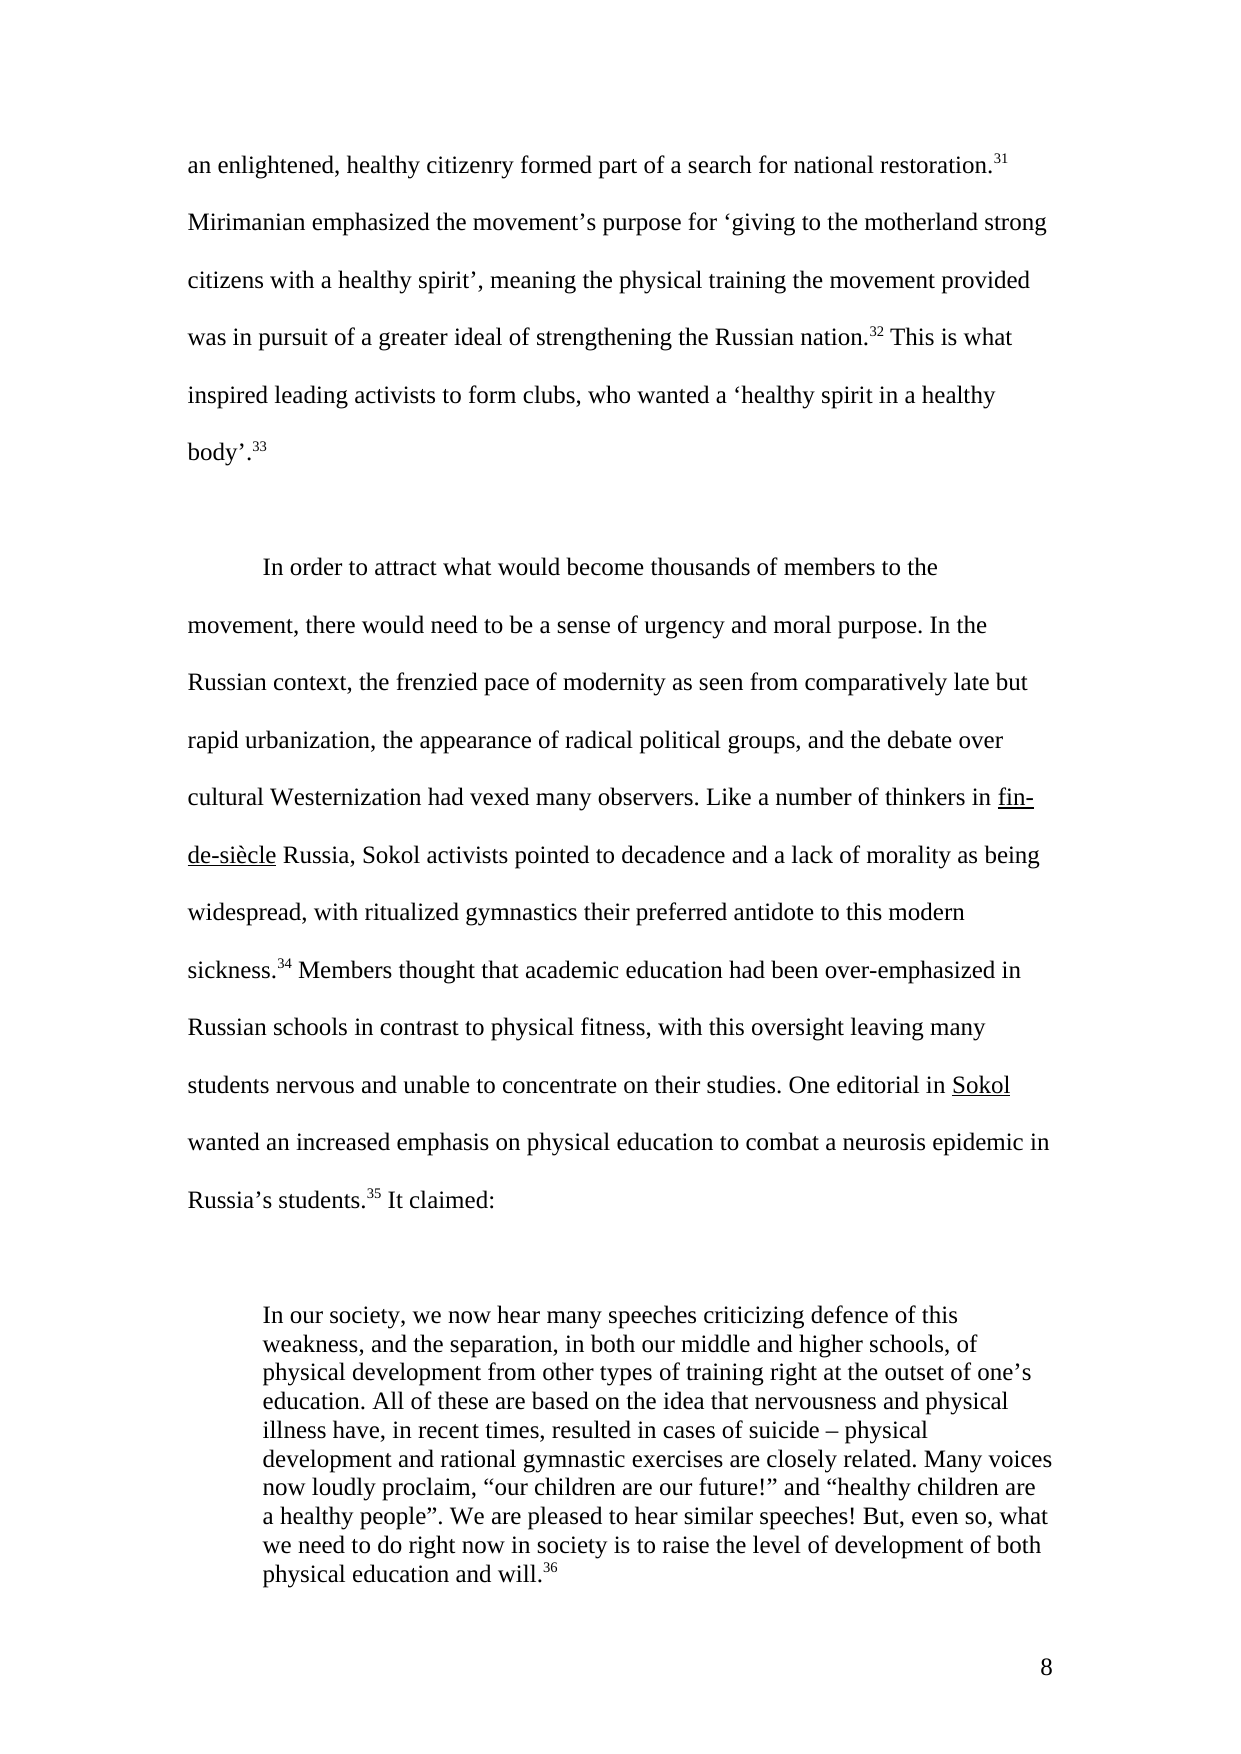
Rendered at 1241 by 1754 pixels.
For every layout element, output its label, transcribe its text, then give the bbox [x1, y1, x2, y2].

text In our society, we now hear many speeches criticizing defence of this weakness, and the separation, in both our middle and higher schools, of physical development from other types of training right at the outset of one’s education. All of these are based on the idea that nervousness and physical illness have, in recent times, resulted in cases of suicide – physical development and rational gymnastic exercises are closely related. Many voices now loudly proclaim, “our children are our future!” and “healthy children are a healthy people”. We are pleased to hear similar speeches! But, even so, what we need to do right now in society is to raise the level of development of both physical education and will. [262, 1300, 1053, 1587]
text In order to attract what would become thousands of members to the movement, there would need to be a sense of urgency and moral purpose. In the Russian context, the frenzied pace of modernity as seen from comparatively late but rapid urbanization, the appearance of radical political groups, and the debate over cultural Westernization had vexed many observers. Like a number of thinkers in fin-de-siècle Russia, Sokol activists pointed to decadence and a lack of morality as being widespread, with ritualized gymnastics their preferred antidote to this modern sickness. Members thought that academic education had been over-emphasized in Russian schools in contrast to physical fitness, with this oversight leaving many students nervous and unable to concentrate on their studies. One editorial in Sokol wanted an increased emphasis on physical education to combat a neurosis epidemic in Russia’s students. It claimed: [187, 552, 1053, 1214]
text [187, 150, 1053, 466]
